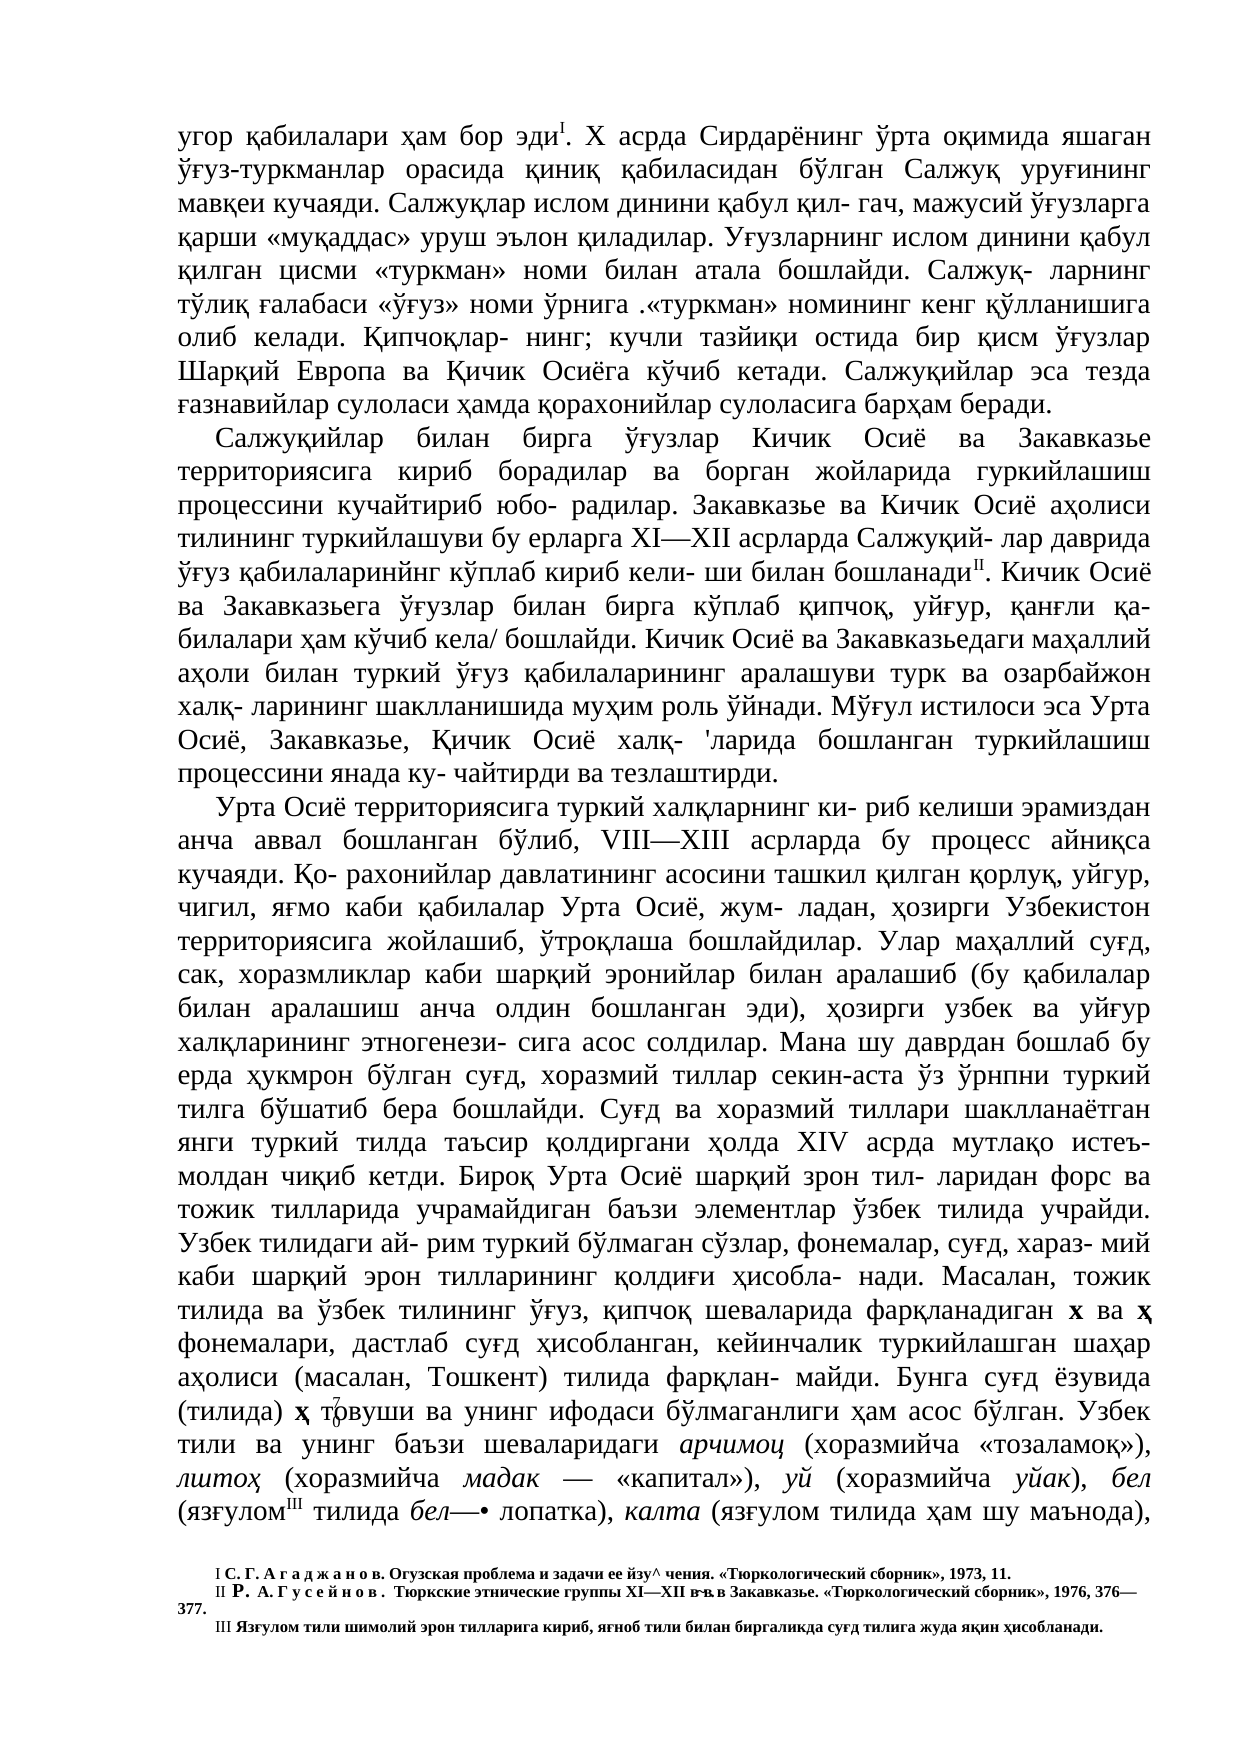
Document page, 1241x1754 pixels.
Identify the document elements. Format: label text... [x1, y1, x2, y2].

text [177, 118, 1152, 420]
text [177, 789, 1152, 1527]
text Салжуқийлар билан бирга ўғузлар Кичик Осиё ва Закавказье территориясига кириб борадилар ва борган жойларида гуркийлашиш процессини кучайтириб юбо- радилар. Закавказье ва Кичик Осиё аҳолиси тилининг туркийлашуви бу ерларга XI—XII асрларда Салжуқий- лар даврида ўғуз қабилаларинйнг кўплаб кириб кели- ши билан бошланади. Кичик Осиё ва Закавказьега ўғузлар билан бирга кўплаб қипчоқ, уйғур, қанғли қа- билалари ҳам кўчиб кела/ бошлайди. Кичик Осиё ва Закавказьедаги маҳаллий аҳоли билан туркий ўғуз қабилаларининг аралашуви турк ва озарбайжон халқ- ларининг шаклланишида муҳим роль ўйнади. Мўғул истилоси эса Урта Осиё, Закавказье, Қичик Осиё халқ- 'ларида бошланган туркийлашиш процессини янада ку- чайтирди ва тезлаштирди. [177, 420, 1152, 789]
